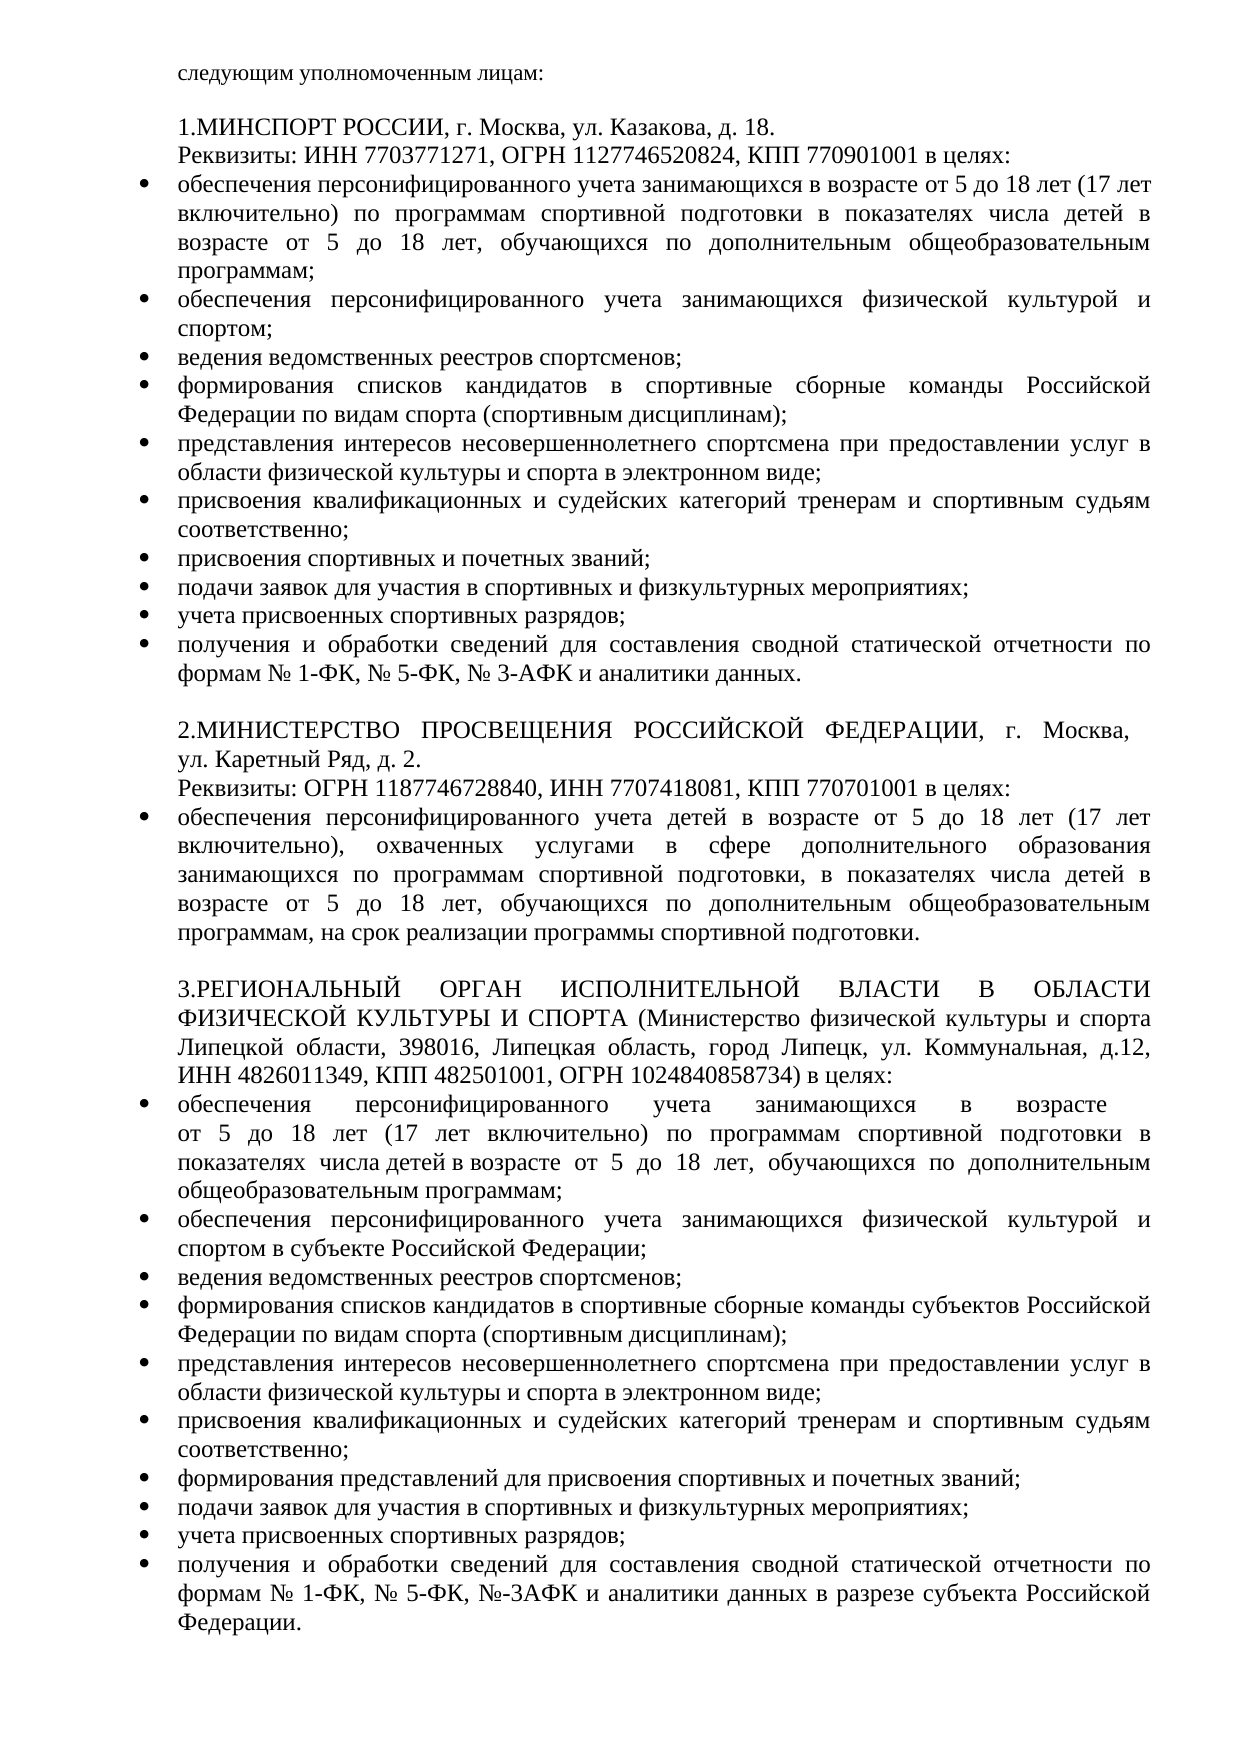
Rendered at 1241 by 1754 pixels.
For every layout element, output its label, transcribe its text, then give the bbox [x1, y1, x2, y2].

list подачи заявок для участия в спортивных и физкультурных мероприятиях; [140, 1492, 1152, 1521]
text следующим уполномоченным лицам: [177, 59, 1152, 85]
list формирования списков кандидатов в спортивные сборные команды субъектов Российской Федерации по видам спорта (спортивным дисциплинам); [140, 1291, 1152, 1348]
list получения и обработки сведений для составления сводной статической отчетности по формам № 1-ФК, № 5-ФК, № 3-АФК и аналитики данных. [140, 629, 1152, 687]
list формирования списков кандидатов в спортивные сборные команды Российской Федерации по видам спорта (спортивным дисциплинам); [140, 371, 1152, 428]
list представления интересов несовершеннолетнего спортсмена при предоставлении услуг в области физической культуры и спорта в электронном виде; [140, 1348, 1152, 1406]
list присвоения квалификационных и судейских категорий тренерам и спортивным судьям соответственно; [140, 486, 1152, 543]
list получения и обработки сведений для составления сводной статической отчетности по формам № 1-ФК, № 5-ФК, №-3АФК и аналитики данных в разрезе субъекта Российской Федерации. [140, 1549, 1152, 1636]
list обеспечения персонифицированного учета занимающихся в возрасте от 5 до 18 лет (17 лет включительно) по программам спортивной подготовки в показателях числа детей в возрасте от 5 до 18 лет, обучающихся по дополнительным общеобразовательным программам; [140, 1089, 1152, 1204]
list Реквизиты: ОГРН 1187746728840, ИНН 7707418081, КПП 770701001 в целях: [177, 773, 1152, 802]
list присвоения спортивных и почетных званий; [140, 543, 1152, 572]
list присвоения квалификационных и судейских категорий тренерам и спортивным судьям соответственно; [140, 1406, 1152, 1463]
list учета присвоенных спортивных разрядов; [140, 1521, 1152, 1549]
list 3.РЕГИОНАЛЬНЫЙ ОРГАН ИСПОЛНИТЕЛЬНОЙ ВЛАСТИ В ОБЛАСТИ ФИЗИЧЕСКОЙ КУЛЬТУРЫ И СПОРТА (Министерство физической культуры и спорта Липецкой области, 398016, Липецкая область, город Липецк, ул. Коммунальная, д.12, ИНН 4826011349, КПП 482501001, ОГРН 1024840858734) в целях: [177, 974, 1152, 1089]
list ведения ведомственных реестров спортсменов; [140, 342, 1152, 371]
text 2.МИНИСТЕРСТВО ПРОСВЕЩЕНИЯ РОССИЙСКОЙ ФЕДЕРАЦИИ, г. Москва, ул. Каретный Ряд, д. 2. [177, 716, 1152, 773]
list обеспечения персонифицированного учета детей в возрасте от 5 до 18 лет (17 лет включительно), охваченных услугами в сфере дополнительного образования занимающихся по программам спортивной подготовки, в показателях числа детей в возрасте от 5 до 18 лет, обучающихся по дополнительным общеобразовательным программам, на срок реализации программы спортивной подготовки. [140, 802, 1152, 946]
list формирования представлений для присвоения спортивных и почетных званий; [140, 1463, 1152, 1492]
list учета присвоенных спортивных разрядов; [140, 601, 1152, 629]
list подачи заявок для участия в спортивных и физкультурных мероприятиях; [140, 572, 1152, 601]
list обеспечения персонифицированного учета занимающихся физической культурой и спортом; [140, 284, 1152, 342]
list обеспечения персонифицированного учета занимающихся физической культурой и спортом в субъекте Российской Федерации; [140, 1204, 1152, 1262]
list Реквизиты: ИНН 7703771271, ОГРН 1127746520824, КПП 770901001 в целях: [177, 141, 1152, 169]
list ведения ведомственных реестров спортсменов; [140, 1262, 1152, 1291]
text 1.МИНСПОРТ РОССИИ, г. Москва, ул. Казакова, д. 18. [177, 112, 1152, 141]
list представления интересов несовершеннолетнего спортсмена при предоставлении услуг в области физической культуры и спорта в электронном виде; [140, 428, 1152, 486]
list обеспечения персонифицированного учета занимающихся в возрасте от 5 до 18 лет (17 лет включительно) по программам спортивной подготовки в показателях числа детей в возрасте от 5 до 18 лет, обучающихся по дополнительным общеобразовательным программам; [140, 169, 1152, 284]
